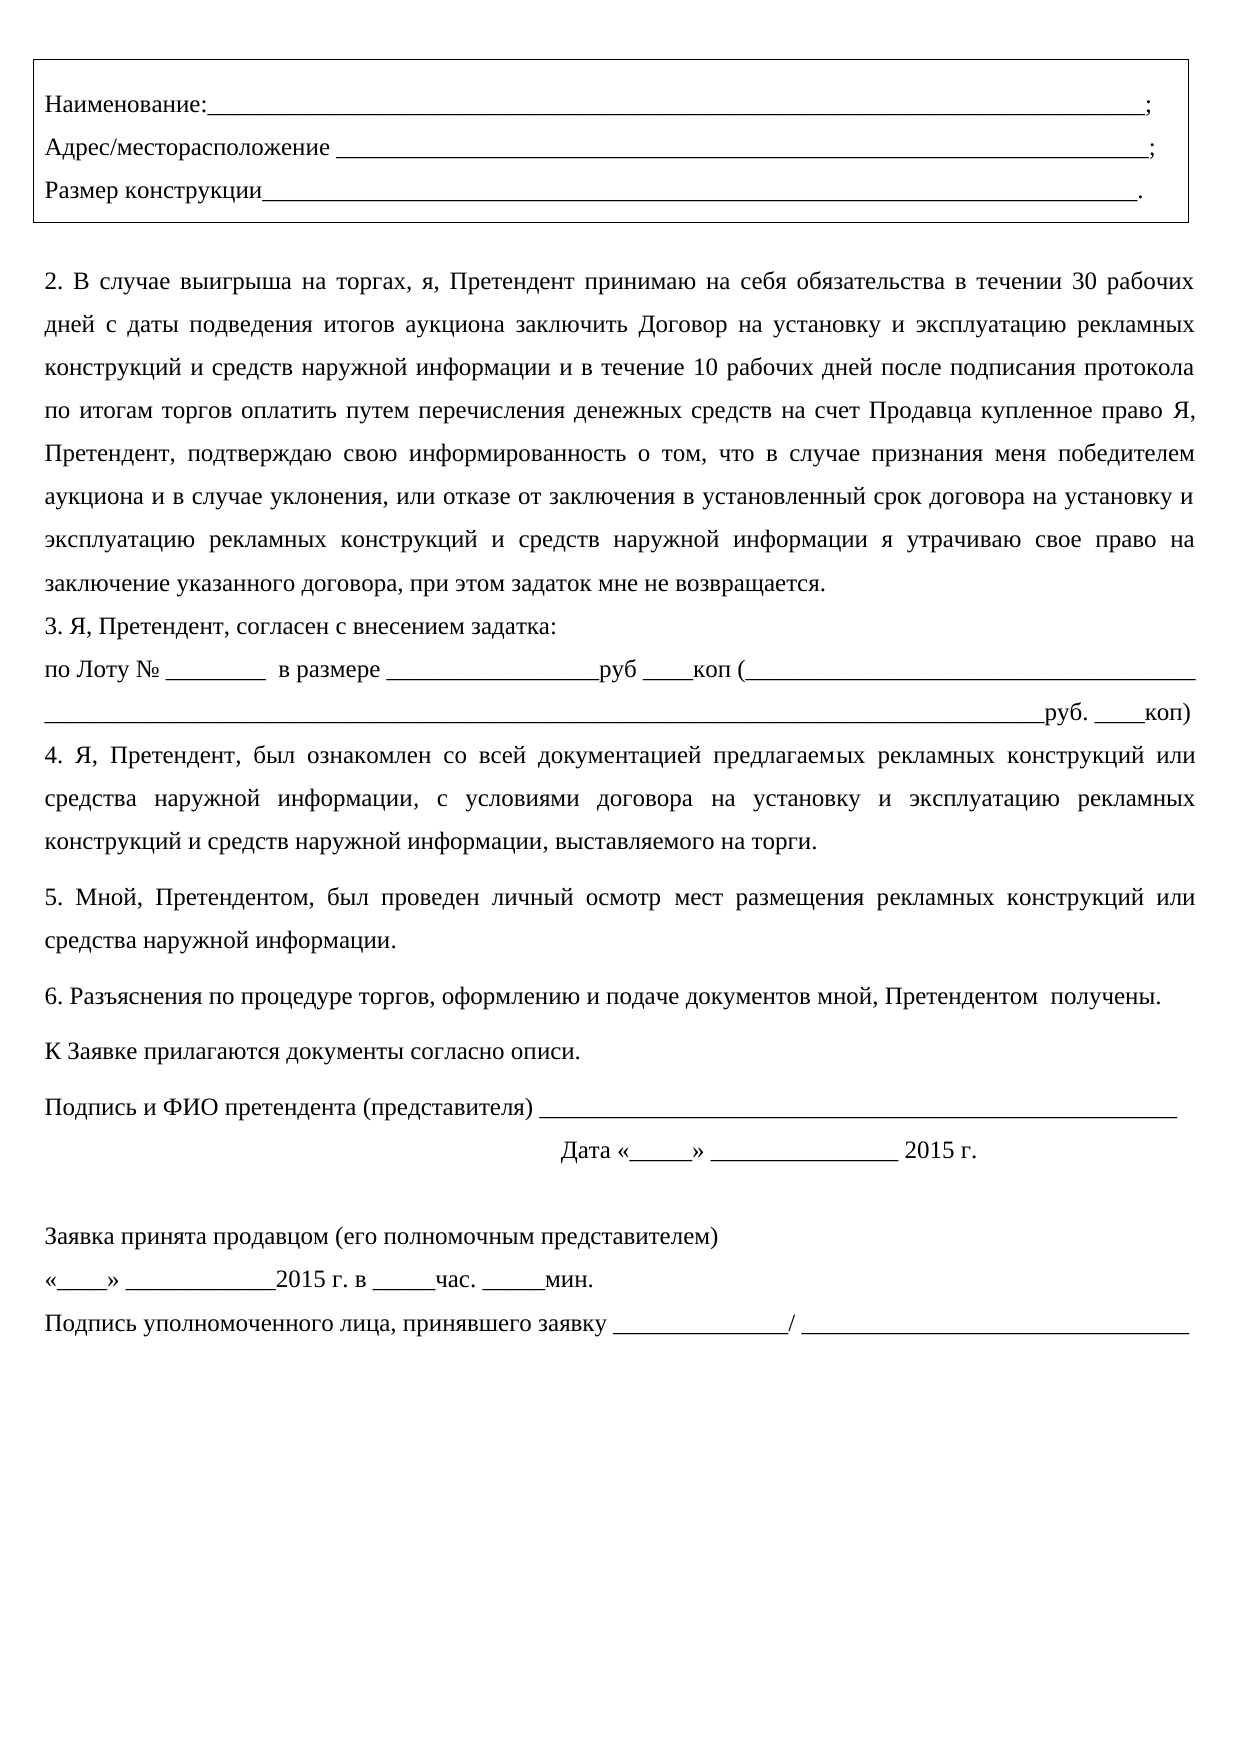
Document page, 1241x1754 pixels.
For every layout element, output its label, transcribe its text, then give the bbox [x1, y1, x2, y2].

table_header Наименование:___________________________________________________________________________; Адрес/месторасположение _________________________________________________________________; Размер конструкции______________________________________________________________________. [34, 60, 1188, 222]
text 6. Разъяснения по процедуре торгов, оформлению и подаче документов мной, Претендентом получены. [44, 981, 1196, 1009]
text Дата «_____» _______________ 2015 г. [44, 1135, 1196, 1164]
text 2. В случае выигрыша на торгах, я, Претендент принимаю на себя обязательства в течении 30 рабочих дней с даты подведения итогов аукциона заключить Договор на установку и эксплуатацию рекламных конструкций и средств наружной информации и в течение 10 рабочих дней после подписания протокола по итогам торгов оплатить путем перечисления денежных средств на счет Продавца купленное право Я, Претендент, подтверждаю свою информированность о том, что в случае признания меня победителем аукциона и в случае уклонения, или отказе от заключения в установленный срок договора на установку и эксплуатацию рекламных конструкций и средств наружной информации я утрачиваю свое право на заключение указанного договора, при этом задаток мне не возвращается. [44, 266, 1196, 596]
text «____» ____________2015 г. в _____час. _____мин. [44, 1264, 1196, 1293]
text Подпись уполномоченного лица, принявшего заявку ______________/ _______________________________ [44, 1308, 1196, 1336]
text 4. Я, Претендент, был ознакомлен со всей документацией предлагаемых рекламных конструкций или средства наружной информации, с условиями договора на установку и эксплуатацию рекламных конструкций и средств наружной информации, выставляемого на торги. [44, 740, 1196, 855]
text по Лоту № ________ в размере _________________руб ____коп (____________________________________ [44, 654, 1196, 683]
text 3. Я, Претендент, согласен с внесением задатка: [44, 611, 1196, 639]
text К Заявке прилагаются документы согласно описи. [44, 1036, 1196, 1065]
text 5. Мной, Претендентом, был проведен личный осмотр мест размещения рекламных конструкций или средства наружной информации. [44, 882, 1196, 954]
text Подпись и ФИО претендента (представителя) ___________________________________________________ [44, 1092, 1196, 1121]
text Заявка принята продавцом (его полномочным представителем) [44, 1221, 1196, 1250]
text ________________________________________________________________________________руб. ____коп) [44, 697, 1196, 726]
